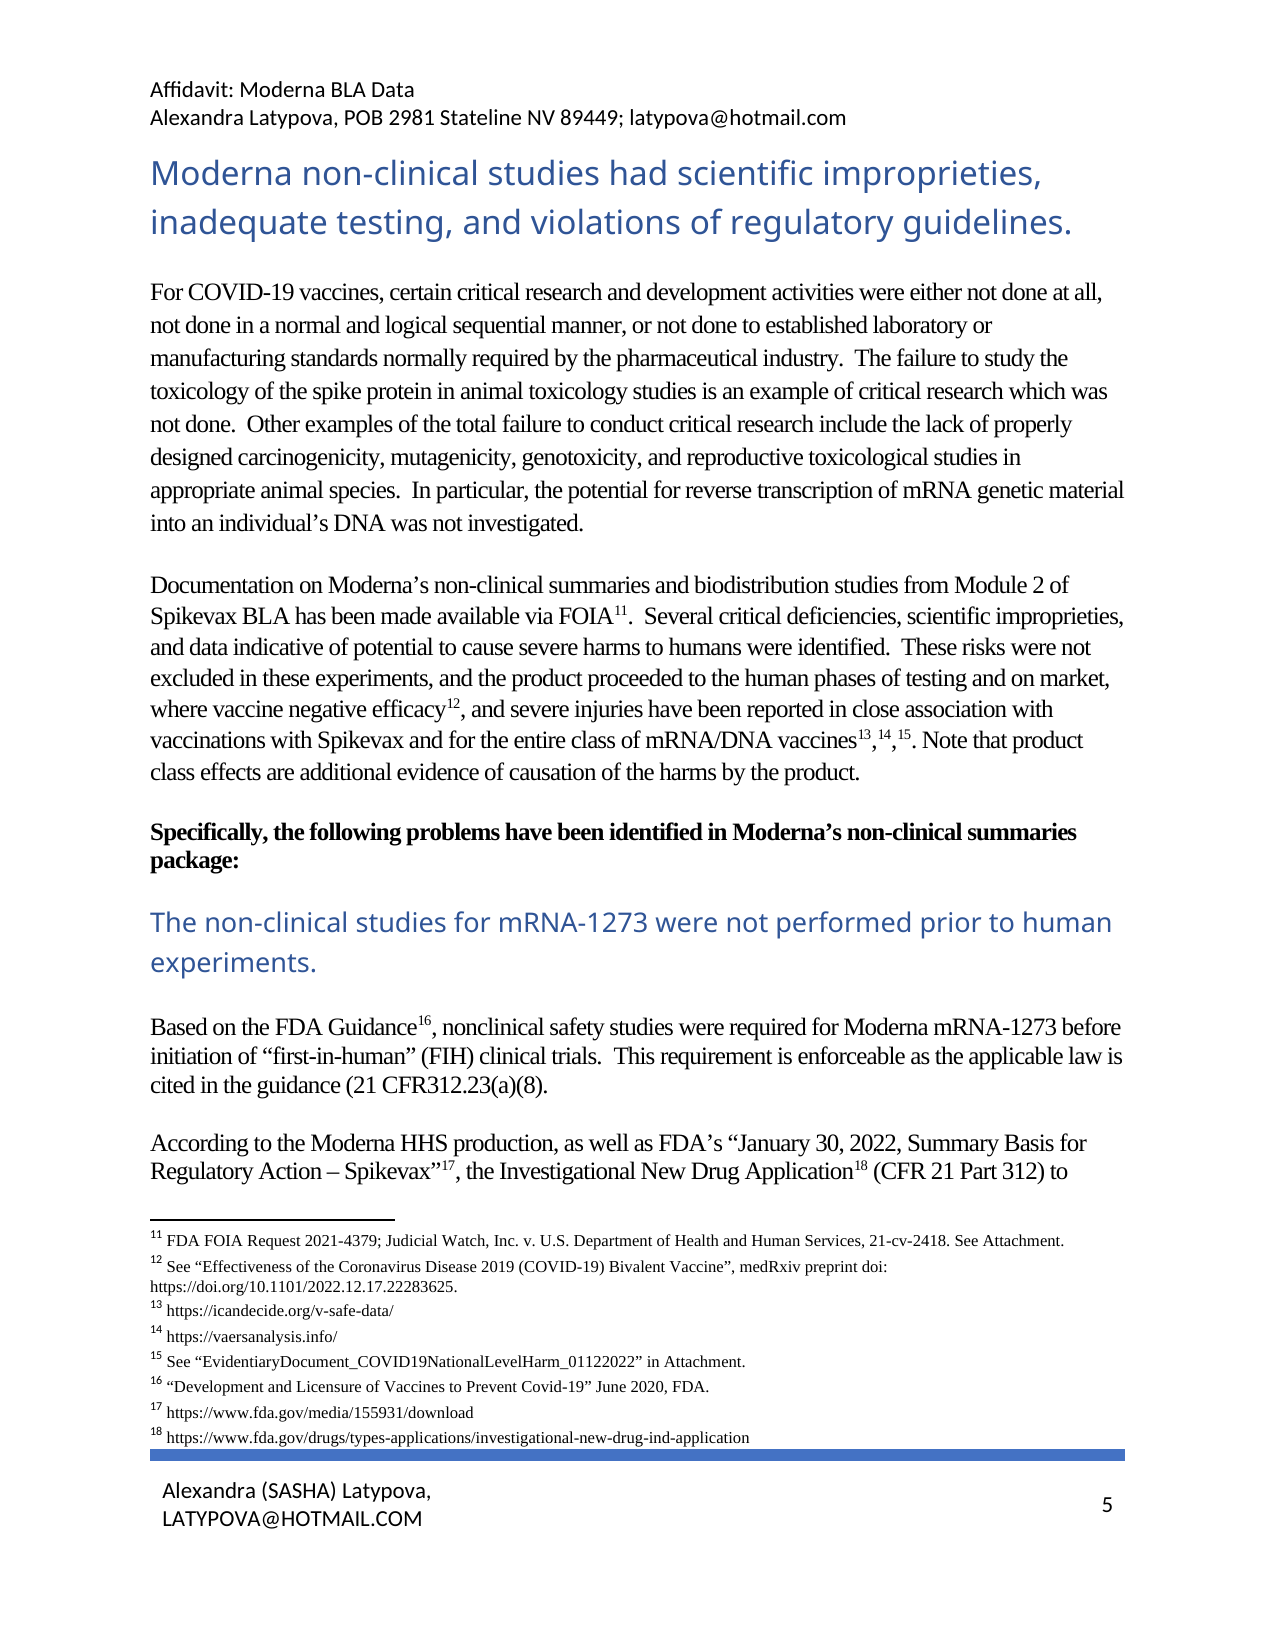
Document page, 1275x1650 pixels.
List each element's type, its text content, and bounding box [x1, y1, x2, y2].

text Documentation on Moderna’s non-clinical summaries and biodistribution studies from Module 2 of Spikevax BLA has been made available via FOIA. Several critical deficiencies, scientific improprieties, and data indicative of potential to cause severe harms to humans were identified. These risks were not excluded in these experiments, and the product proceeded to the human phases of testing and on market, where vaccine negative efficacy, and severe injuries have been reported in close association with vaccinations with Spikevax and for the entire class of mRNA/DNA vaccines,,. Note that product class effects are additional evidence of causation of the harms by the product. [150, 570, 1125, 785]
subtitle Moderna non-clinical studies had scientific improprieties, inadequate testing, and violations of regulatory guidelines. [150, 150, 1125, 244]
subtitle The non-clinical studies for mRNA-1273 were not performed prior to human experiments. [150, 903, 1125, 980]
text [150, 1128, 1125, 1185]
text Specifically, the following problems have been identified in Moderna’s non-clinical summaries package: [150, 817, 1125, 874]
text For COVID-19 vaccines, certain critical research and development activities were either not done at all, not done in a normal and logical sequential manner, or not done to established laboratory or manufacturing standards normally required by the pharmaceutical industry. The failure to study the toxicology of the spike protein in animal toxicology studies is an example of critical research which was not done. Other examples of the total failure to conduct critical research include the lack of properly designed carcinogenicity, mutagenicity, genotoxicity, and reproductive toxicological studies in appropriate animal species. In particular, the potential for reverse transcription of mRNA genetic material into an individual’s DNA was not investigated. [150, 277, 1125, 537]
text Based on the FDA Guidance, nonclinical safety studies were required for Moderna mRNA-1273 before initiation of “first-in-human” (FIH) clinical trials. This requirement is enforceable as the applicable law is cited in the guidance (21 CFR312.23(a)(8). [150, 1012, 1125, 1098]
